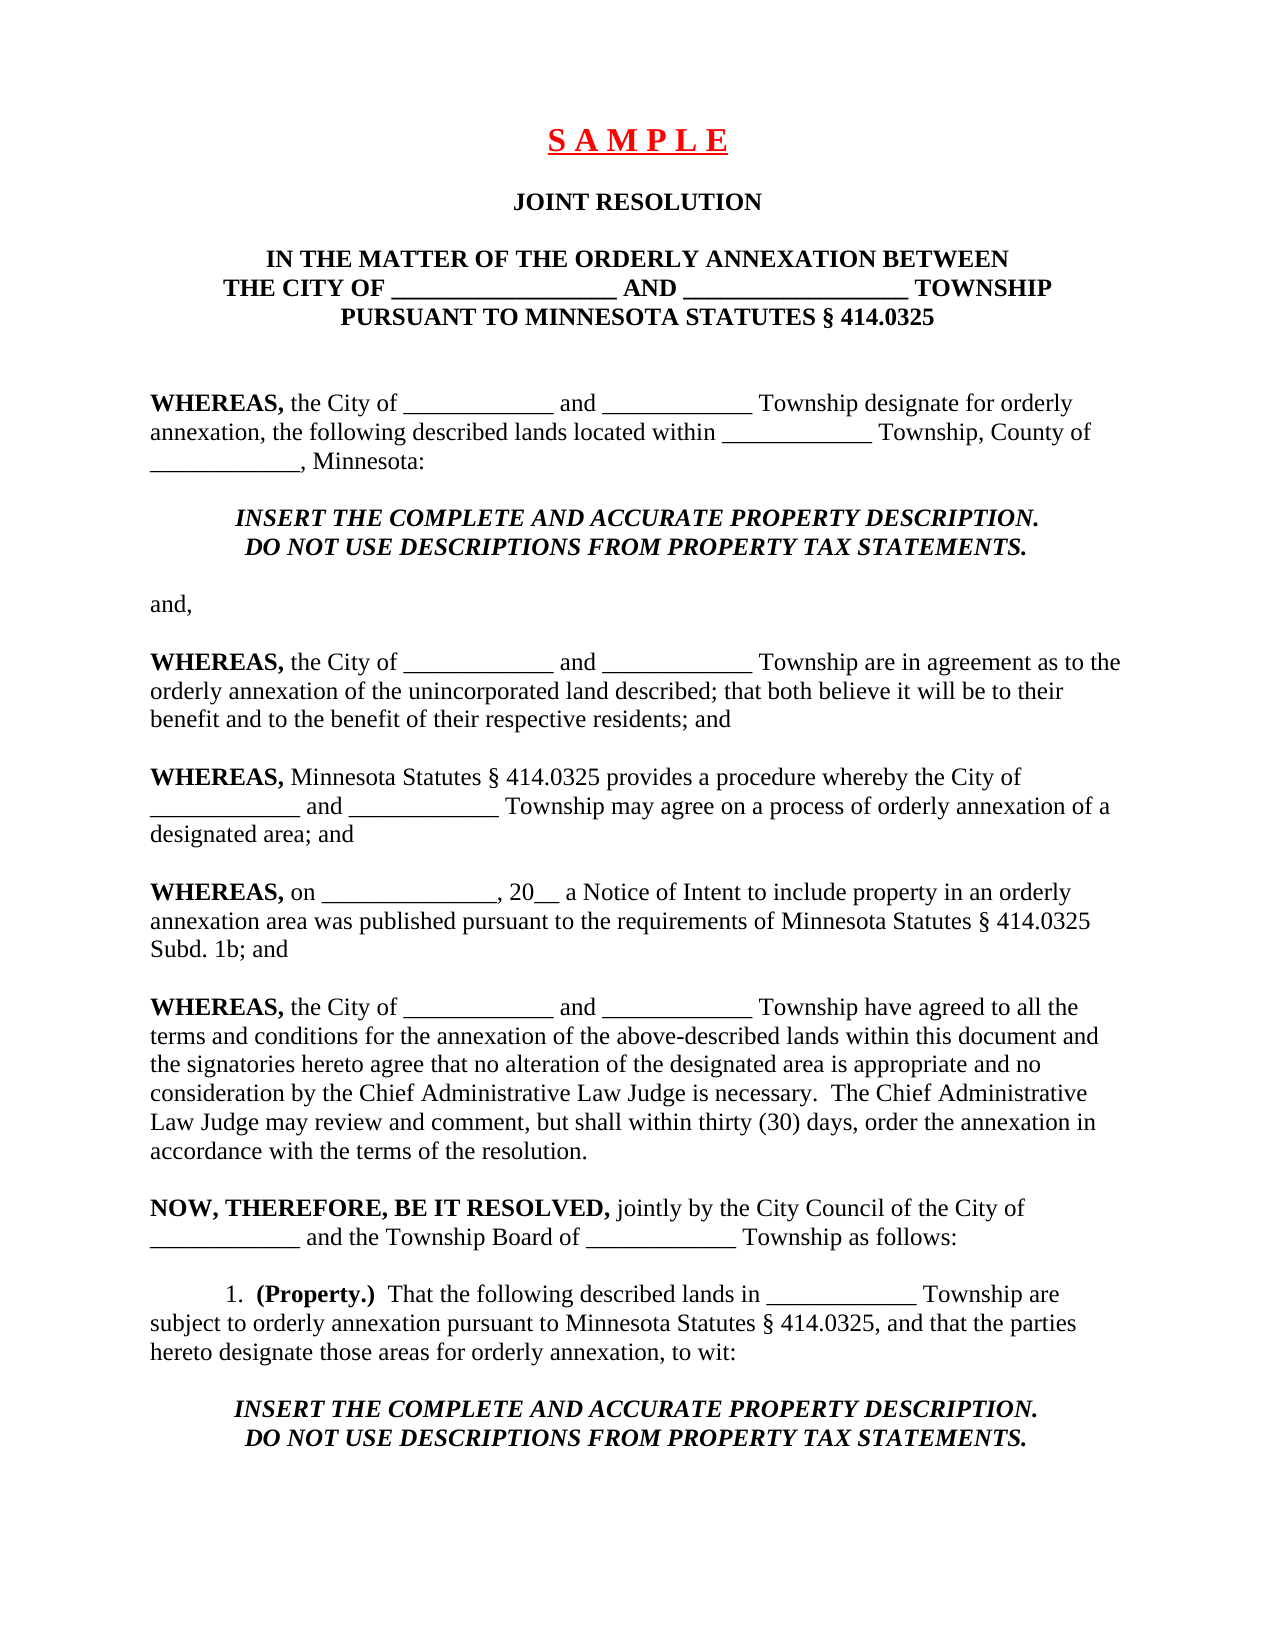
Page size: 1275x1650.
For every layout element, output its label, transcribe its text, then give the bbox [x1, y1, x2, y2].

text JOINT RESOLUTION [150, 187, 1125, 216]
text WHEREAS, on ______________, 20__ a Notice of Intent to include property in an orderly annexation area was published pursuant to the requirements of Minnesota Statutes § 414.0325 Subd. 1b; and [150, 877, 1125, 963]
text 1. (Property.) That the following described lands in ____________ Township are subject to orderly annexation pursuant to Minnesota Statutes § 414.0325, and that the parties hereto designate those areas for orderly annexation, to wit: [150, 1279, 1125, 1366]
text INSERT THE COMPLETE AND ACCURATE PROPERTY DESCRIPTION. [150, 1394, 1125, 1423]
text PURSUANT TO STATUTES § 414.0325 [150, 302, 1125, 331]
text WHEREAS, the City of ____________ and designate for orderly annexation, the following described lands located within , County of ____________, : [150, 388, 1125, 474]
text S A M P L E [150, 120, 1125, 158]
text WHEREAS, Minnesota Statutes § 414.0325 provides a procedure whereby the City of ____________ and may agree on a process of orderly annexation of a designated area; and [150, 762, 1125, 848]
text INSERT THE COMPLETE AND ACCURATE PROPERTY DESCRIPTION. [150, 503, 1125, 532]
text NOW, THEREFORE, BE IT RESOLVED, jointly by the City Council of the City of ____________ and the Township Board of ____________ Township as follows: [150, 1193, 1125, 1251]
text and, [150, 589, 1125, 618]
text DO NOT USE DESCRIPTIONS FROM PROPERTY TAX STATEMENTS. [150, 1423, 1125, 1452]
text DO NOT USE DESCRIPTIONS FROM PROPERTY TAX STATEMENTS. [150, 532, 1125, 561]
text WHEREAS, the City of ____________ and ____________ Township have agreed to all the terms and conditions for the annexation of the above-described lands within this document and the signatories hereto agree that no alteration of the designated area is appropriate and no consideration by the Chief Administrative Law Judge is necessary. The Chief Administrative Law Judge may review and comment, but shall within thirty (30) days, order the annexation in accordance with the terms of the resolution. [150, 992, 1125, 1164]
text WHEREAS, the City of ____________ and ____________ Township are in agreement as to the orderly annexation of the unincorporated land described; that both believe it will be to their benefit and to the benefit of their respective residents; and [150, 647, 1125, 733]
text THE CITY OF __________________ AND __________________ TOWNSHIP [150, 273, 1125, 302]
text IN THE MATTER OF THE ORDERLY ANNEXATION BETWEEN [150, 244, 1125, 273]
